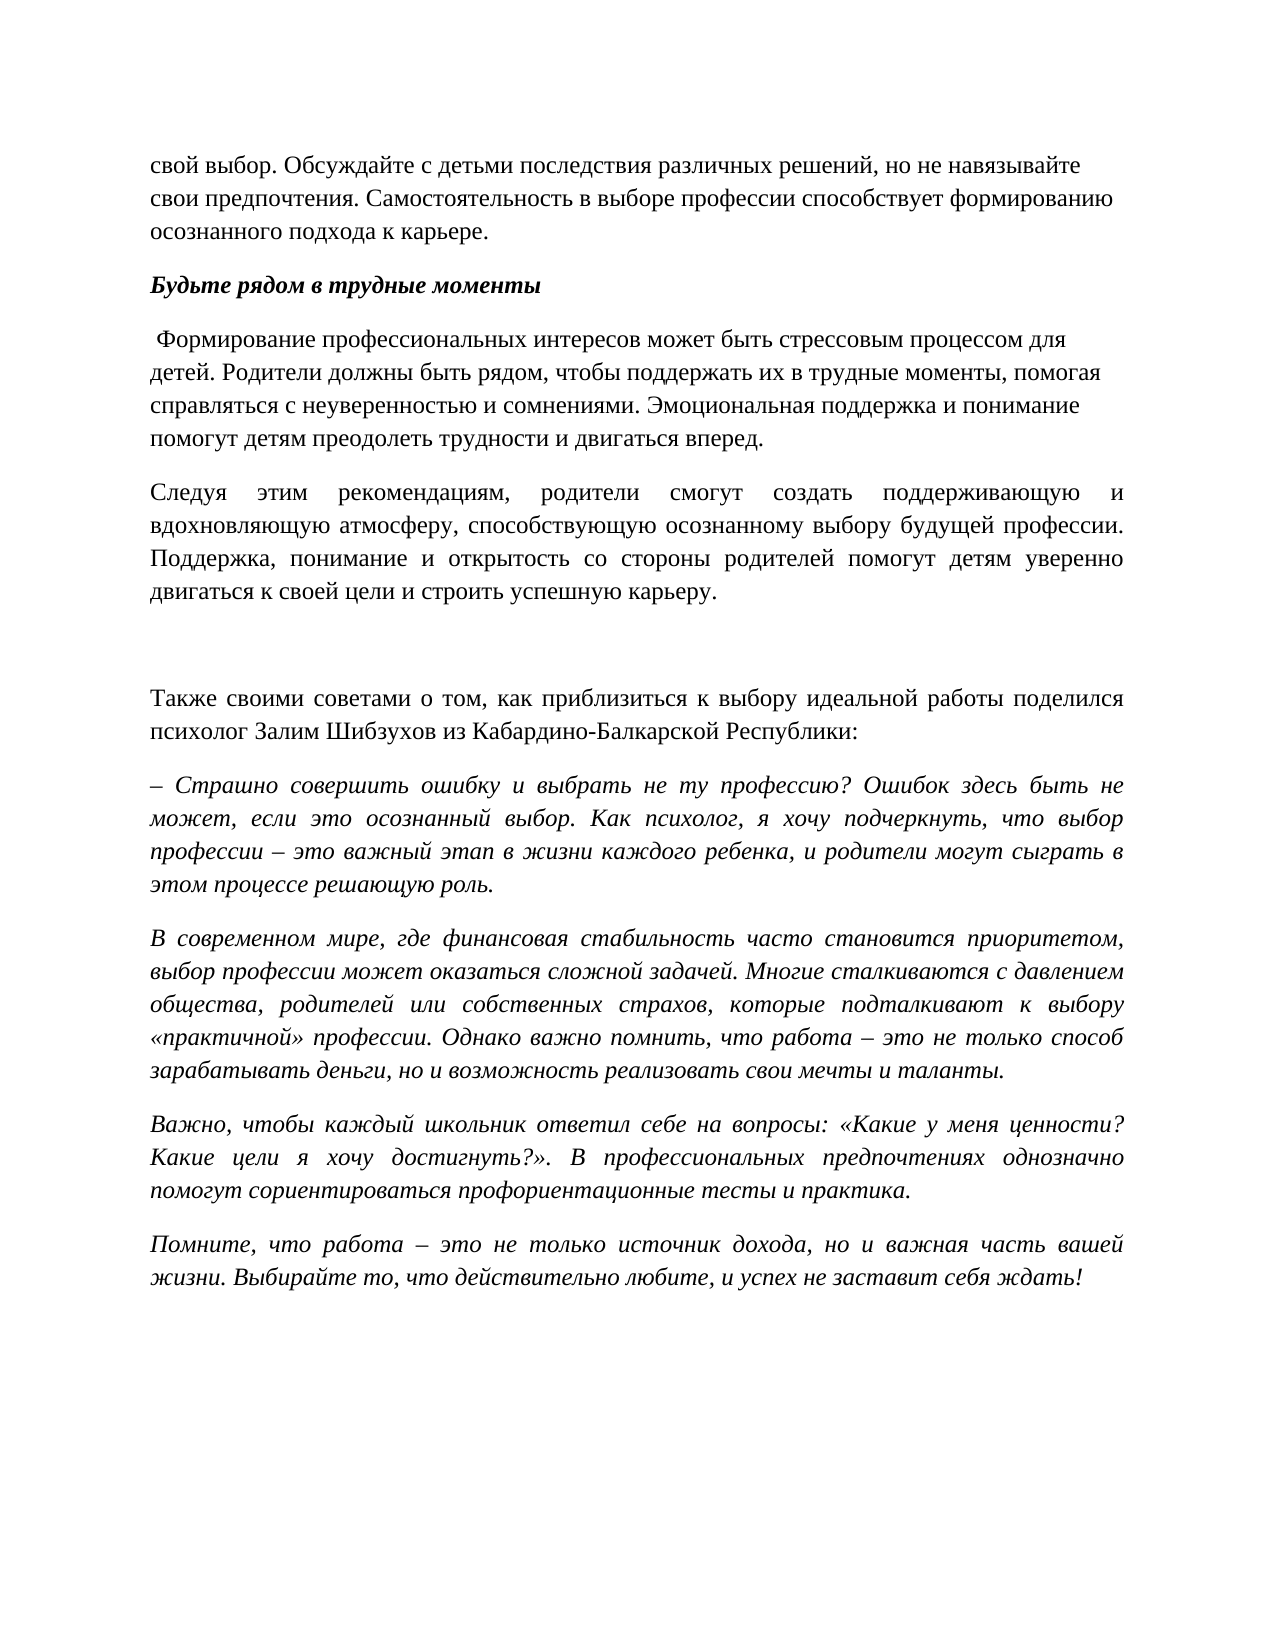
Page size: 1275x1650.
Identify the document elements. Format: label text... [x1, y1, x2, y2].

text Также своими советами о том, как приблизиться к выбору идеальной работы поделился психолог Залим Шибзухов из Кабардино-Балкарской Республики: [150, 683, 1125, 745]
text – Страшно совершить ошибку и выбрать не ту профессию? Ошибок здесь быть не может, если это осознанный выбор. Как психолог, я хочу подчеркнуть, что выбор профессии – это важный этап в жизни каждого ребенка, и родители могут сыграть в этом процессе решающую роль. [150, 770, 1125, 898]
text В современном мире, где финансовая стабильность часто становится приоритетом, выбор профессии может оказаться сложной задачей. Многие сталкиваются с давлением общества, родителей или собственных страхов, которые подталкивают к выбору «практичной» профессии. Однако важно помнить, что работа – это не только способ зарабатывать деньги, но и возможность реализовать свои мечты и таланты. [150, 923, 1125, 1084]
text Будьте рядом в трудные моменты [150, 270, 1125, 299]
text Помните, что работа – это не только источник дохода, но и важная часть вашей жизни. Выбирайте то, что действительно любите, и успех не заставит себя ждать! [150, 1229, 1125, 1291]
text Формирование профессиональных интересов может быть стрессовым процессом для детей. Родители должны быть рядом, чтобы поддержать их в трудные моменты, помогая справляться с неуверенностью и сомнениями. Эмоциональная поддержка и понимание помогут детям преодолеть трудности и двигаться вперед. [150, 324, 1125, 452]
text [150, 150, 1125, 245]
text Следуя этим рекомендациям, родители смогут создать поддерживающую и вдохновляющую атмосферу, способствующую осознанному выбору будущей профессии. Поддержка, понимание и открытость со стороны родителей помогут детям уверенно двигаться к своей цели и строить успешную карьеру. [150, 477, 1125, 604]
text Важно, чтобы каждый школьник ответил себе на вопросы: «Какие у меня ценности? Какие цели я хочу достигнуть?». В профессиональных предпочтениях однозначно помогут сориентироваться профориентационные тесты и практика. [150, 1109, 1125, 1204]
